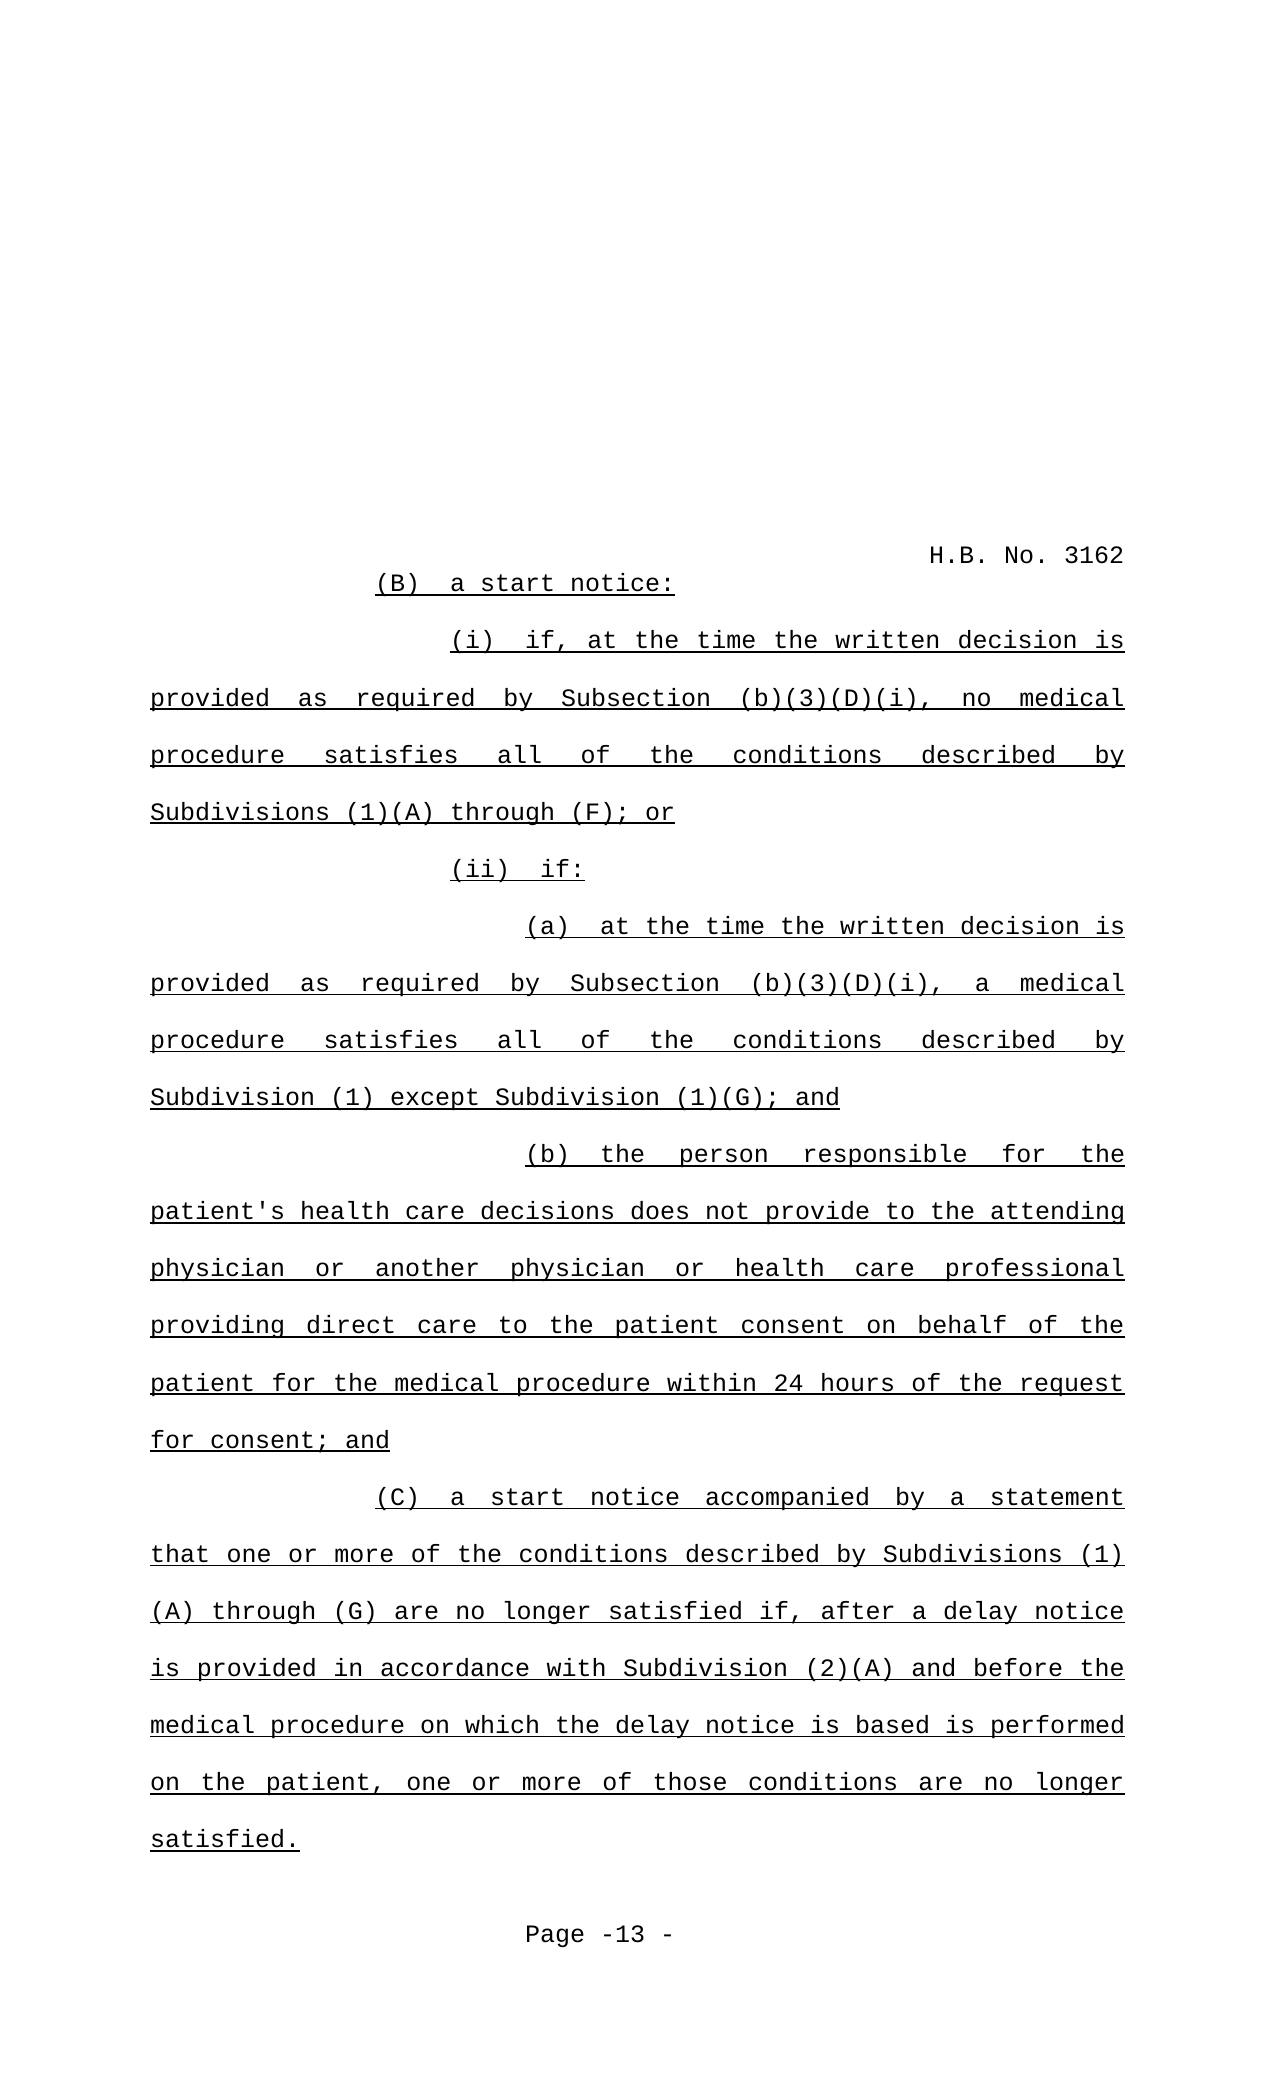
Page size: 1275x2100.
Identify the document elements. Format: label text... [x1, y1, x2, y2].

text (b) the person responsible for the patient's health care decisions does not provide to the attending physician or another physician or health care professional providing direct care to the patient consent on behalf of the patient for the medical procedure within 24 hours of the request for consent; and [150, 1142, 1125, 1222]
text (b) the person responsible for the patient's health care decisions does not provide to the attending physician or another physician or health care professional providing direct care to the patient consent on behalf of the patient for the medical procedure within 24 hours of the request for consent; and [150, 1281, 1125, 1336]
text (C) a start notice accompanied by a statement that one or more of the conditions described by Subdivisions (1)(A) through (G) are no longer satisfied if, after a delay notice is provided in accordance with Subdivision (2)(A) and before the medical procedure on which the delay notice is based is performed on the patient, one or more of those conditions are no longer satisfied. [150, 1566, 1125, 1622]
text (i) if, at the time the written decision is provided as required by Subsection (b)(3)(D)(i), no medical procedure satisfies all of the conditions described by Subdivisions (1)(A) through (F); or [150, 710, 1125, 765]
text (a) at the time the written decision is provided as required by Subsection (b)(3)(D)(i), a medical procedure satisfies all of the conditions described by Subdivision (1) except Subdivision (1)(G); and [150, 1052, 1125, 1113]
text (ii) if: [150, 856, 1125, 885]
text (a) at the time the written decision is provided as required by Subsection (b)(3)(D)(i), a medical procedure satisfies all of the conditions described by Subdivision (1) except Subdivision (1)(G); and [150, 913, 1125, 994]
text (i) if, at the time the written decision is provided as required by Subsection (b)(3)(D)(i), no medical procedure satisfies all of the conditions described by Subdivisions (1)(A) through (F); or [150, 767, 1125, 828]
text (a) at the time the written decision is provided as required by Subsection (b)(3)(D)(i), a medical procedure satisfies all of the conditions described by Subdivision (1) except Subdivision (1)(G); and [150, 995, 1125, 1051]
text (C) a start notice accompanied by a statement that one or more of the conditions described by Subdivisions (1)(A) through (G) are no longer satisfied if, after a delay notice is provided in accordance with Subdivision (2)(A) and before the medical procedure on which the delay notice is based is performed on the patient, one or more of those conditions are no longer satisfied. [150, 1484, 1125, 1565]
text (C) a start notice accompanied by a statement that one or more of the conditions described by Subdivisions (1)(A) through (G) are no longer satisfied if, after a delay notice is provided in accordance with Subdivision (2)(A) and before the medical procedure on which the delay notice is based is performed on the patient, one or more of those conditions are no longer satisfied. [150, 1795, 1125, 1855]
text (C) a start notice accompanied by a statement that one or more of the conditions described by Subdivisions (1)(A) through (G) are no longer satisfied if, after a delay notice is provided in accordance with Subdivision (2)(A) and before the medical procedure on which the delay notice is based is performed on the patient, one or more of those conditions are no longer satisfied. [150, 1623, 1125, 1679]
text (b) the person responsible for the patient's health care decisions does not provide to the attending physician or another physician or health care professional providing direct care to the patient consent on behalf of the patient for the medical procedure within 24 hours of the request for consent; and [150, 1338, 1125, 1393]
text (b) the person responsible for the patient's health care decisions does not provide to the attending physician or another physician or health care professional providing direct care to the patient consent on behalf of the patient for the medical procedure within 24 hours of the request for consent; and [150, 1224, 1125, 1279]
text (b) the person responsible for the patient's health care decisions does not provide to the attending physician or another physician or health care professional providing direct care to the patient consent on behalf of the patient for the medical procedure within 24 hours of the request for consent; and [150, 1395, 1125, 1456]
text (i) if, at the time the written decision is provided as required by Subsection (b)(3)(D)(i), no medical procedure satisfies all of the conditions described by Subdivisions (1)(A) through (F); or [150, 628, 1125, 708]
text (C) a start notice accompanied by a statement that one or more of the conditions described by Subdivisions (1)(A) through (G) are no longer satisfied if, after a delay notice is provided in accordance with Subdivision (2)(A) and before the medical procedure on which the delay notice is based is performed on the patient, one or more of those conditions are no longer satisfied. [150, 1680, 1125, 1736]
text (C) a start notice accompanied by a statement that one or more of the conditions described by Subdivisions (1)(A) through (G) are no longer satisfied if, after a delay notice is provided in accordance with Subdivision (2)(A) and before the medical procedure on which the delay notice is based is performed on the patient, one or more of those conditions are no longer satisfied. [150, 1737, 1125, 1793]
text (B) a start notice: [150, 571, 1125, 599]
